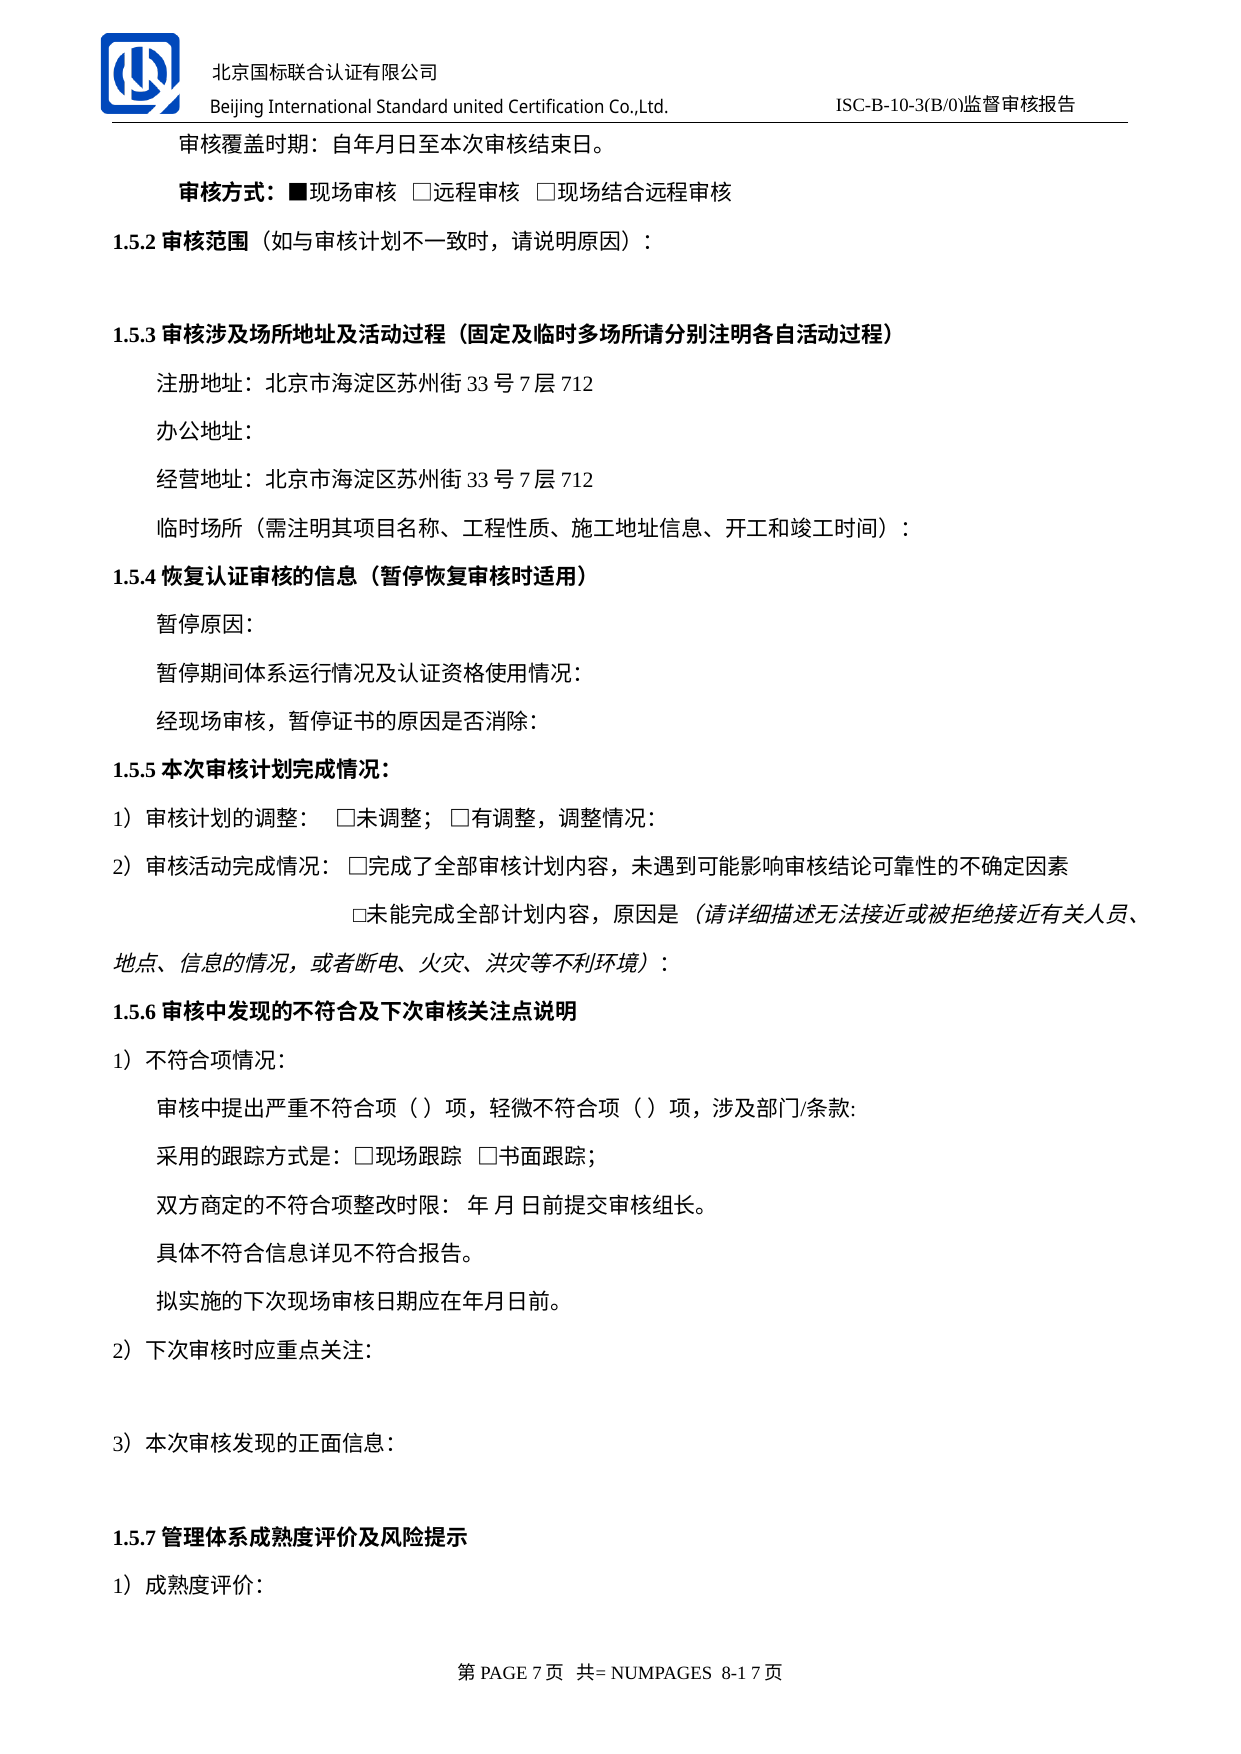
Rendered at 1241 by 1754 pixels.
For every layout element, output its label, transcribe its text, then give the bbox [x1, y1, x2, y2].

text 暂停期间体系运行情况及认证资格使用情况： [157, 655, 1128, 688]
text 具体不符合信息详见不符合报告。 [156, 1236, 1128, 1268]
text 经营地址：北京市海淀区苏州街33号7层712 [112, 462, 1128, 494]
text 1.5.6 审核中发现的不符合及下次审核关注点说明 [112, 994, 1128, 1026]
text 1.5.3 审核涉及场所地址及活动过程（固定及临时多场所请分别注明各自活动过程） [112, 317, 1128, 349]
text 审核覆盖时期：自年月日至本次审核结束日。 [112, 127, 1128, 159]
text □未能完成全部计划内容，原因是（请详细描述无法接近或被拒绝接近有关人员、地点、信息的情况，或者断电、火灾、洪灾等不利环境）： [112, 897, 1128, 978]
text 1.5.5 本次审核计划完成情况： [112, 752, 1128, 784]
text 暂停原因： [157, 607, 1128, 639]
text 1）不符合项情况： [112, 1042, 1128, 1075]
text 双方商定的不符合项整改时限： 年 月 日前提交审核组长。 [156, 1187, 1128, 1220]
text 3）本次审核发现的正面信息： [112, 1426, 1128, 1458]
text 审核方式：■现场审核 □远程审核 □现场结合远程审核 [112, 175, 1128, 207]
picture [100, 33, 180, 114]
text 拟实施的下次现场审核日期应在年月日前。 [112, 1284, 1128, 1316]
text 办公地址： [112, 413, 1128, 446]
text 注册地址：北京市海淀区苏州街33号7层712 [112, 365, 1128, 398]
text 1）成熟度评价： [112, 1567, 1128, 1600]
text 1.5.7 管理体系成熟度评价及风险提示 [112, 1519, 1128, 1552]
text 1）审核计划的调整： □未调整； □有调整，调整情况： [112, 800, 1128, 833]
text 1.5.4 恢复认证审核的信息（暂停恢复审核时适用） [112, 558, 1128, 591]
text 2）下次审核时应重点关注： [112, 1332, 1128, 1365]
text 审核中提出严重不符合项（ ）项，轻微不符合项（ ）项，涉及部门/条款: [112, 1091, 1128, 1123]
text 经现场审核，暂停证书的原因是否消除： [157, 703, 1128, 736]
text 1.5.2 审核范围（如与审核计划不一致时，请说明原因）： [112, 223, 1128, 256]
text 2）审核活动完成情况： □完成了全部审核计划内容，未遇到可能影响审核结论可靠性的不确定因素 [112, 848, 1128, 881]
text 临时场所（需注明其项目名称、工程性质、施工地址信息、开工和竣工时间）： [112, 510, 1128, 543]
text 采用的跟踪方式是：□现场跟踪 □书面跟踪； [112, 1139, 1128, 1171]
